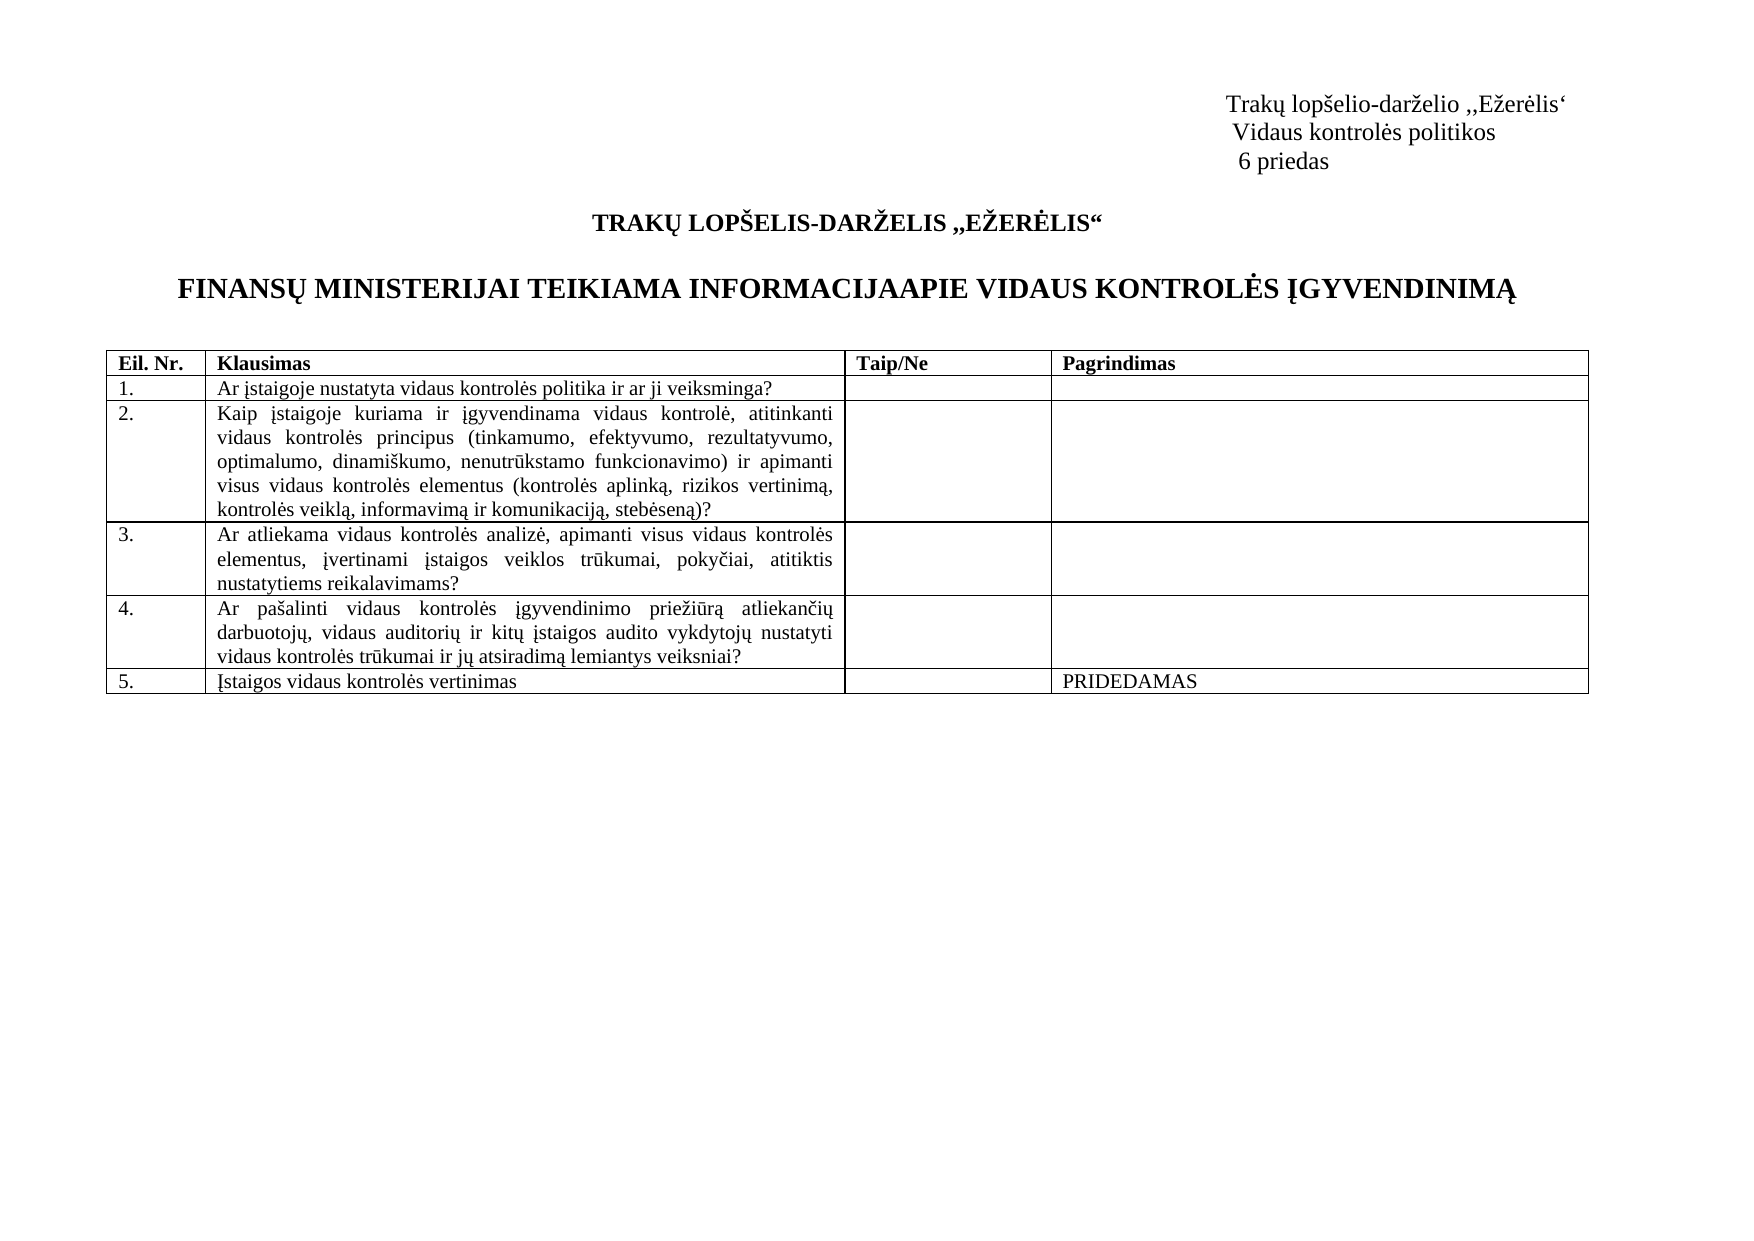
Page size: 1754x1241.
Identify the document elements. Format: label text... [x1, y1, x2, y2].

table_header Eil. Nr. [107, 351, 205, 375]
table_cell Ar įstaigoje nustatyta vidaus kontrolės politika ir ar ji veiksminga? [206, 376, 844, 400]
table_cell [846, 596, 1051, 668]
table_cell [1052, 523, 1588, 594]
text Trakų lopšelio-darželio ,,Ežerėlis‘ [1063, 89, 1577, 117]
table_cell Įstaigos vidaus kontrolės vertinimas [206, 669, 844, 693]
table_cell [1052, 401, 1588, 521]
table_cell [846, 401, 1051, 521]
subtitle FINANSŲ MINISTERIJAI TEIKIAMA INFORMACIJAAPIE VIDAUS KONTROLĖS ĮGYVENDINIMĄ [118, 271, 1577, 304]
table_cell 5. [107, 669, 205, 693]
table_cell 1. [107, 376, 205, 400]
table_cell [846, 669, 1051, 693]
table_cell Ar pašalinti vidaus kontrolės įgyvendinimo priežiūrą atliekančių darbuotojų, vidaus auditorių ir kitų įstaigos audito vykdytojų nustatyti vidaus kontrolės trūkumai ir jų atsiradimą lemiantys veiksniai? [206, 596, 844, 668]
table_cell Ar atliekama vidaus kontrolės analizė, apimanti visus vidaus kontrolės elementus, įvertinami įstaigos veiklos trūkumai, pokyčiai, atitiktis nustatytiems reikalavimams? [206, 523, 844, 594]
table_cell [846, 376, 1051, 400]
table_cell [1052, 376, 1588, 400]
text TRAKŲ LOPŠELIS-DARŽELIS ,,EŽERĖLIS“ [118, 208, 1577, 237]
table_cell 2. [107, 401, 205, 521]
table_header Klausimas [206, 351, 844, 375]
table_cell [846, 523, 1051, 594]
table_header Taip/Ne [846, 351, 1051, 375]
table_header Pagrindimas [1052, 351, 1588, 375]
table_cell [1052, 596, 1588, 668]
table_cell Kaip įstaigoje kuriama ir įgyvendinama vidaus kontrolė, atitinkanti vidaus kontrolės principus (tinkamumo, efektyvumo, rezultatyvumo, optimalumo, dinamiškumo, nenutrūkstamo funkcionavimo) ir apimanti visus vidaus kontrolės elementus (kontrolės aplinką, rizikos vertinimą, kontrolės veiklą, informavimą ir komunikaciją, stebėseną)? [206, 401, 844, 521]
table_cell PRIDEDAMAS [1052, 669, 1588, 693]
table_cell 4. [107, 596, 205, 668]
text 6 priedas [928, 146, 1577, 175]
table_cell 3. [107, 523, 205, 594]
text Vidaus kontrolės politikos [1063, 117, 1577, 146]
